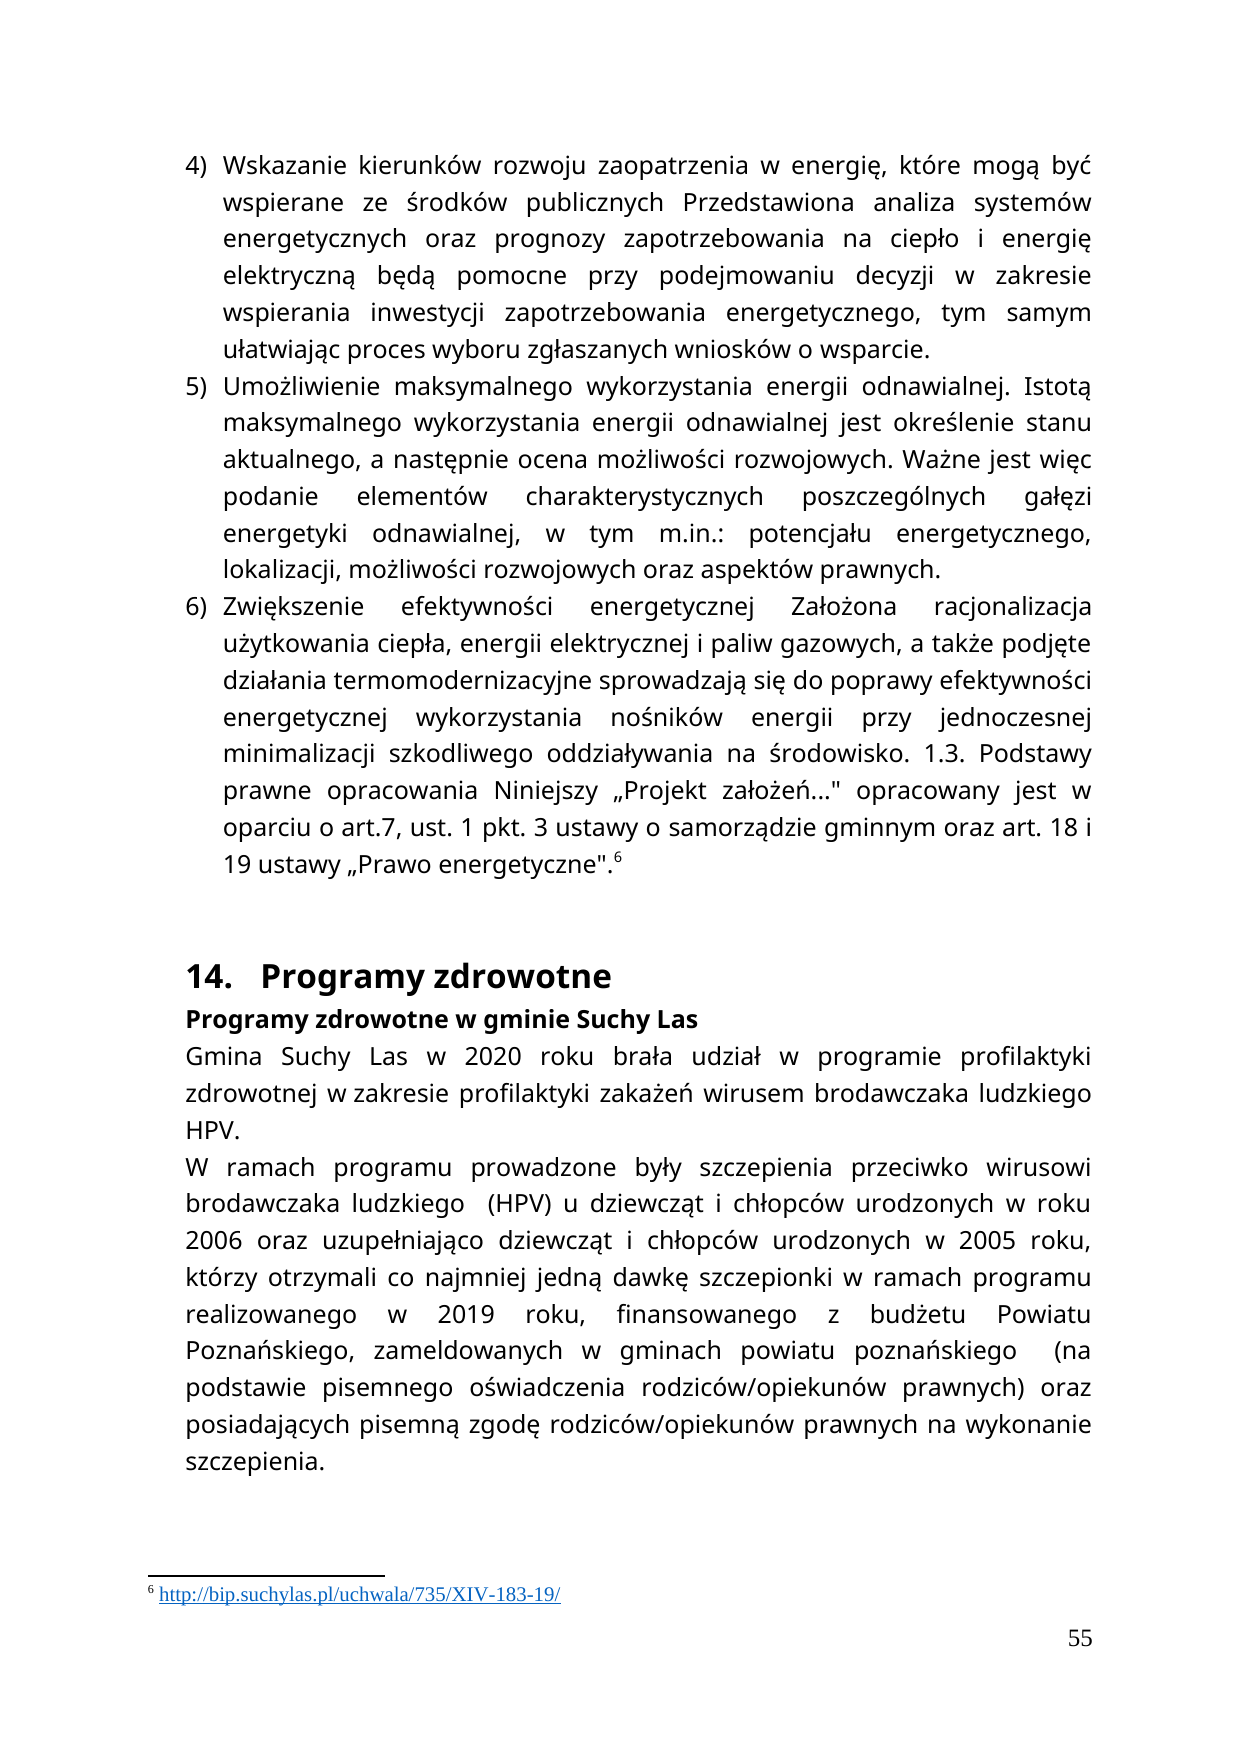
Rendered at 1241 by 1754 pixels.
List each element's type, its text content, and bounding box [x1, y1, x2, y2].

list W ramach programu prowadzone były szczepienia przeciwko wirusowi brodawczaka ludzkiego (HPV) u dziewcząt i chłopców urodzonych w roku 2006 oraz uzupełniająco dziewcząt i chłopców urodzonych w 2005 roku, którzy otrzymali co najmniej jedną dawkę szczepionki w ramach programu realizowanego w 2019 roku, finansowanego z budżetu Powiatu Poznańskiego, zameldowanych w gminach powiatu poznańskiego (na podstawie pisemnego oświadczenia rodziców/opiekunów prawnych) oraz posiadających pisemną zgodę rodziców/opiekunów prawnych na wykonanie szczepienia. [185, 1149, 1093, 1477]
list Umożliwienie maksymalnego wykorzystania energii odnawialnej. Istotą maksymalnego wykorzystania energii odnawialnej jest określenie stanu aktualnego, a następnie ocena możliwości rozwojowych. Ważne jest więc podanie elementów charakterystycznych poszczególnych gałęzi energetyki odnawialnej, w tym m.in.: potencjału energetycznego, lokalizacji, możliwości rozwojowych oraz aspektów prawnych. [185, 368, 1093, 586]
list Gmina Suchy Las w 2020 roku brała udział w programie profilaktyki zdrowotnej w zakresie profilaktyki zakażeń wirusem brodawczaka ludzkiego HPV. [185, 1039, 1093, 1146]
list Programy zdrowotne [185, 953, 1093, 998]
list Zwiększenie efektywności energetycznej Założona racjonalizacja użytkowania ciepła, energii elektrycznej i paliw gazowych, a także podjęte działania termomodernizacyjne sprowadzają się do poprawy efektywności energetycznej wykorzystania nośników energii przy jednoczesnej minimalizacji szkodliwego oddziaływania na środowisko. 1.3. Podstawy prawne opracowania Niniejszy „Projekt założeń..." opracowany jest w oparciu o art.7, ust. 1 pkt. 3 ustawy o samorządzie gminnym oraz art. 18 i 19 ustawy „Prawo energetyczne". [185, 589, 1093, 880]
list Programy zdrowotne w gminie Suchy Las [185, 1002, 1093, 1036]
list Wskazanie kierunków rozwoju zaopatrzenia w energię, które mogą być wspierane ze środków publicznych Przedstawiona analiza systemów energetycznych oraz prognozy zapotrzebowania na ciepło i energię elektryczną będą pomocne przy podejmowaniu decyzji w zakresie wspierania inwestycji zapotrzebowania energetycznego, tym samym ułatwiając proces wyboru zgłaszanych wniosków o wsparcie. [185, 148, 1093, 366]
